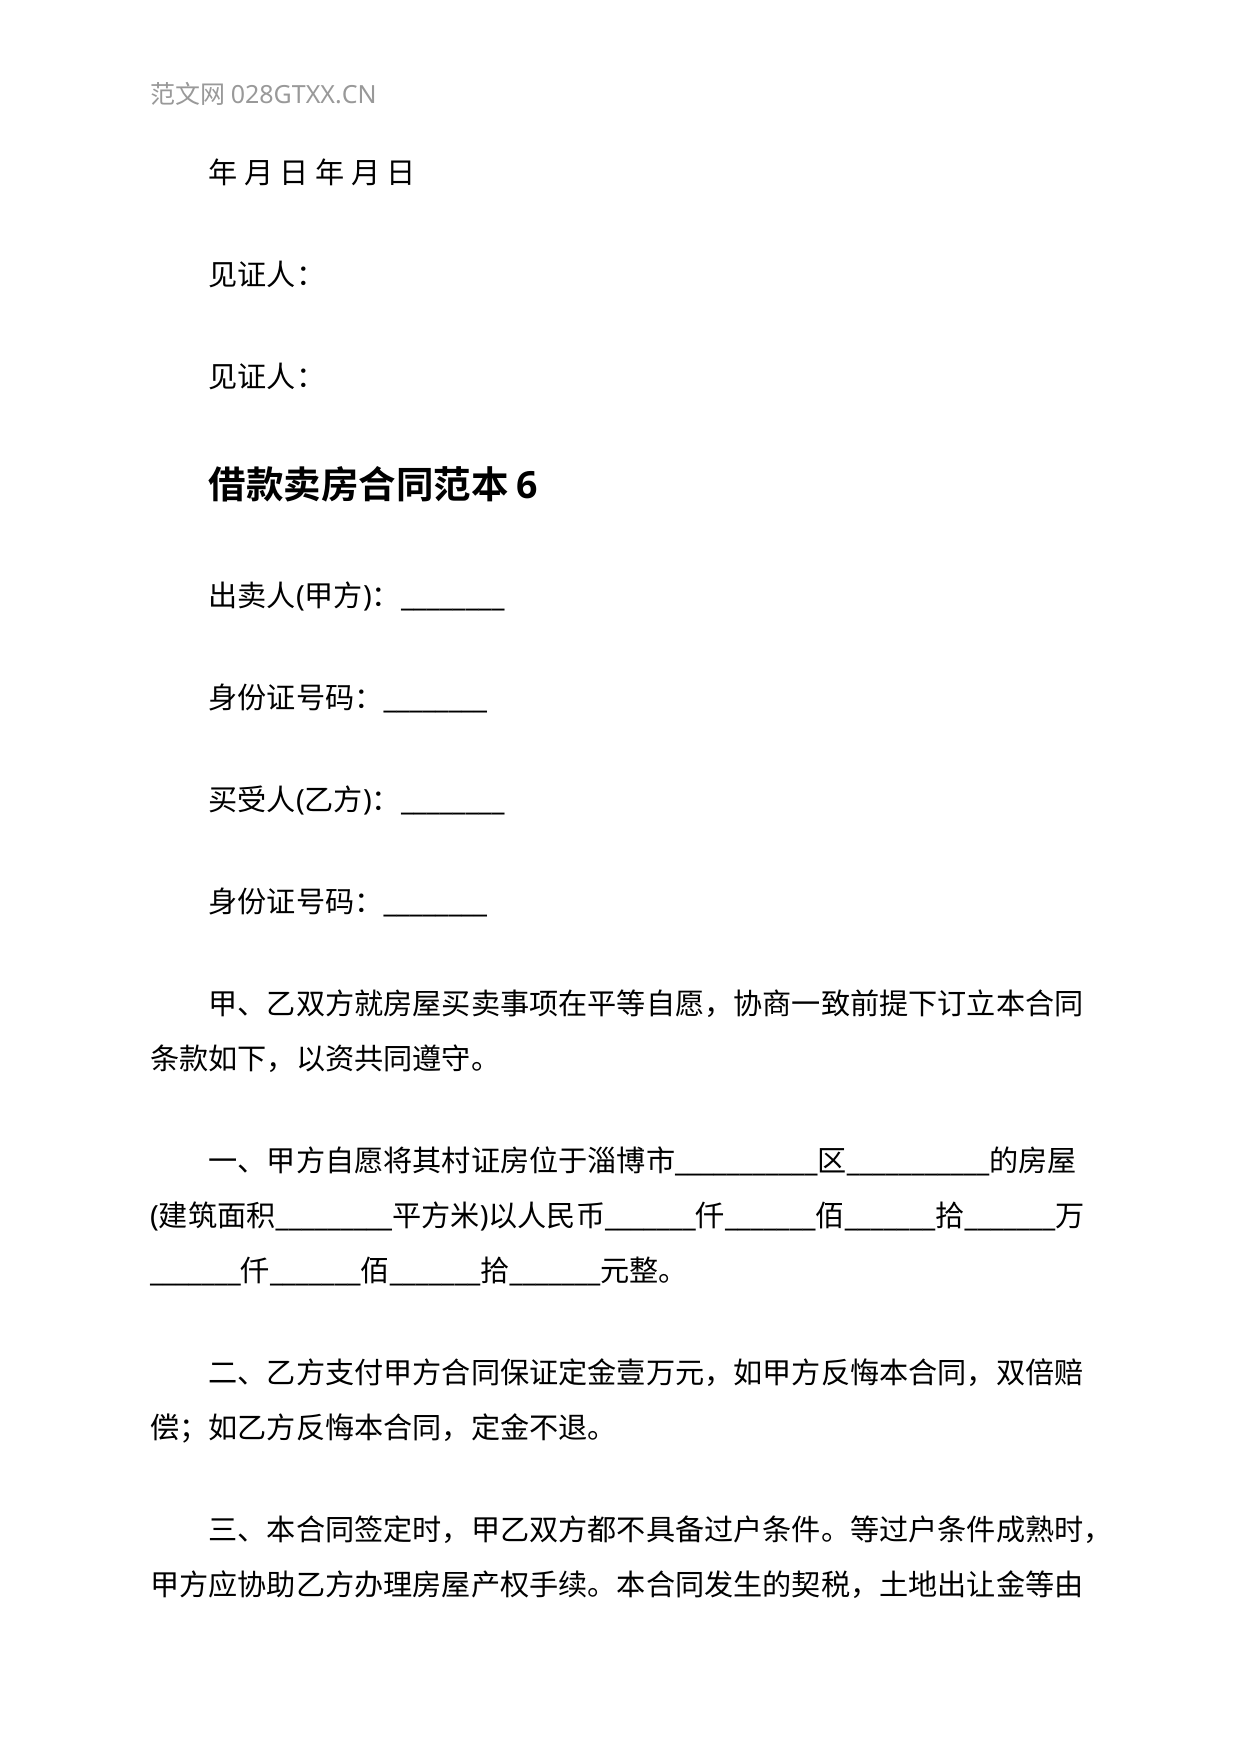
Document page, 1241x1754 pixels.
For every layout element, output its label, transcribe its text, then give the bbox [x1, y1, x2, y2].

text 年 月 日 年 月 日 [150, 150, 1090, 192]
text 买受人(乙方)：________ [150, 777, 1090, 819]
text 甲、乙双方就房屋买卖事项在平等自愿，协商一致前提下订立本合同条款如下，以资共同遵守。 [150, 981, 1090, 1078]
text 身份证号码：________ [150, 675, 1090, 717]
text 见证人： [150, 252, 1090, 294]
text 身份证号码：________ [150, 879, 1090, 921]
text 二、乙方支付甲方合同保证定金壹万元，如甲方反悔本合同，双倍赔偿；如乙方反悔本合同，定金不退。 [150, 1349, 1090, 1447]
text 借款卖房合同范本6 [150, 455, 1090, 510]
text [150, 1506, 1090, 1603]
text 见证人： [150, 353, 1090, 396]
text 出卖人(甲方)：________ [150, 573, 1090, 615]
text 一、甲方自愿将其村证房位于淄博市___________区___________的房屋(建筑面积_________平方米)以人民币_______仟_______佰_______拾_______万_______仟_______佰_______拾_______元整。 [150, 1137, 1090, 1290]
